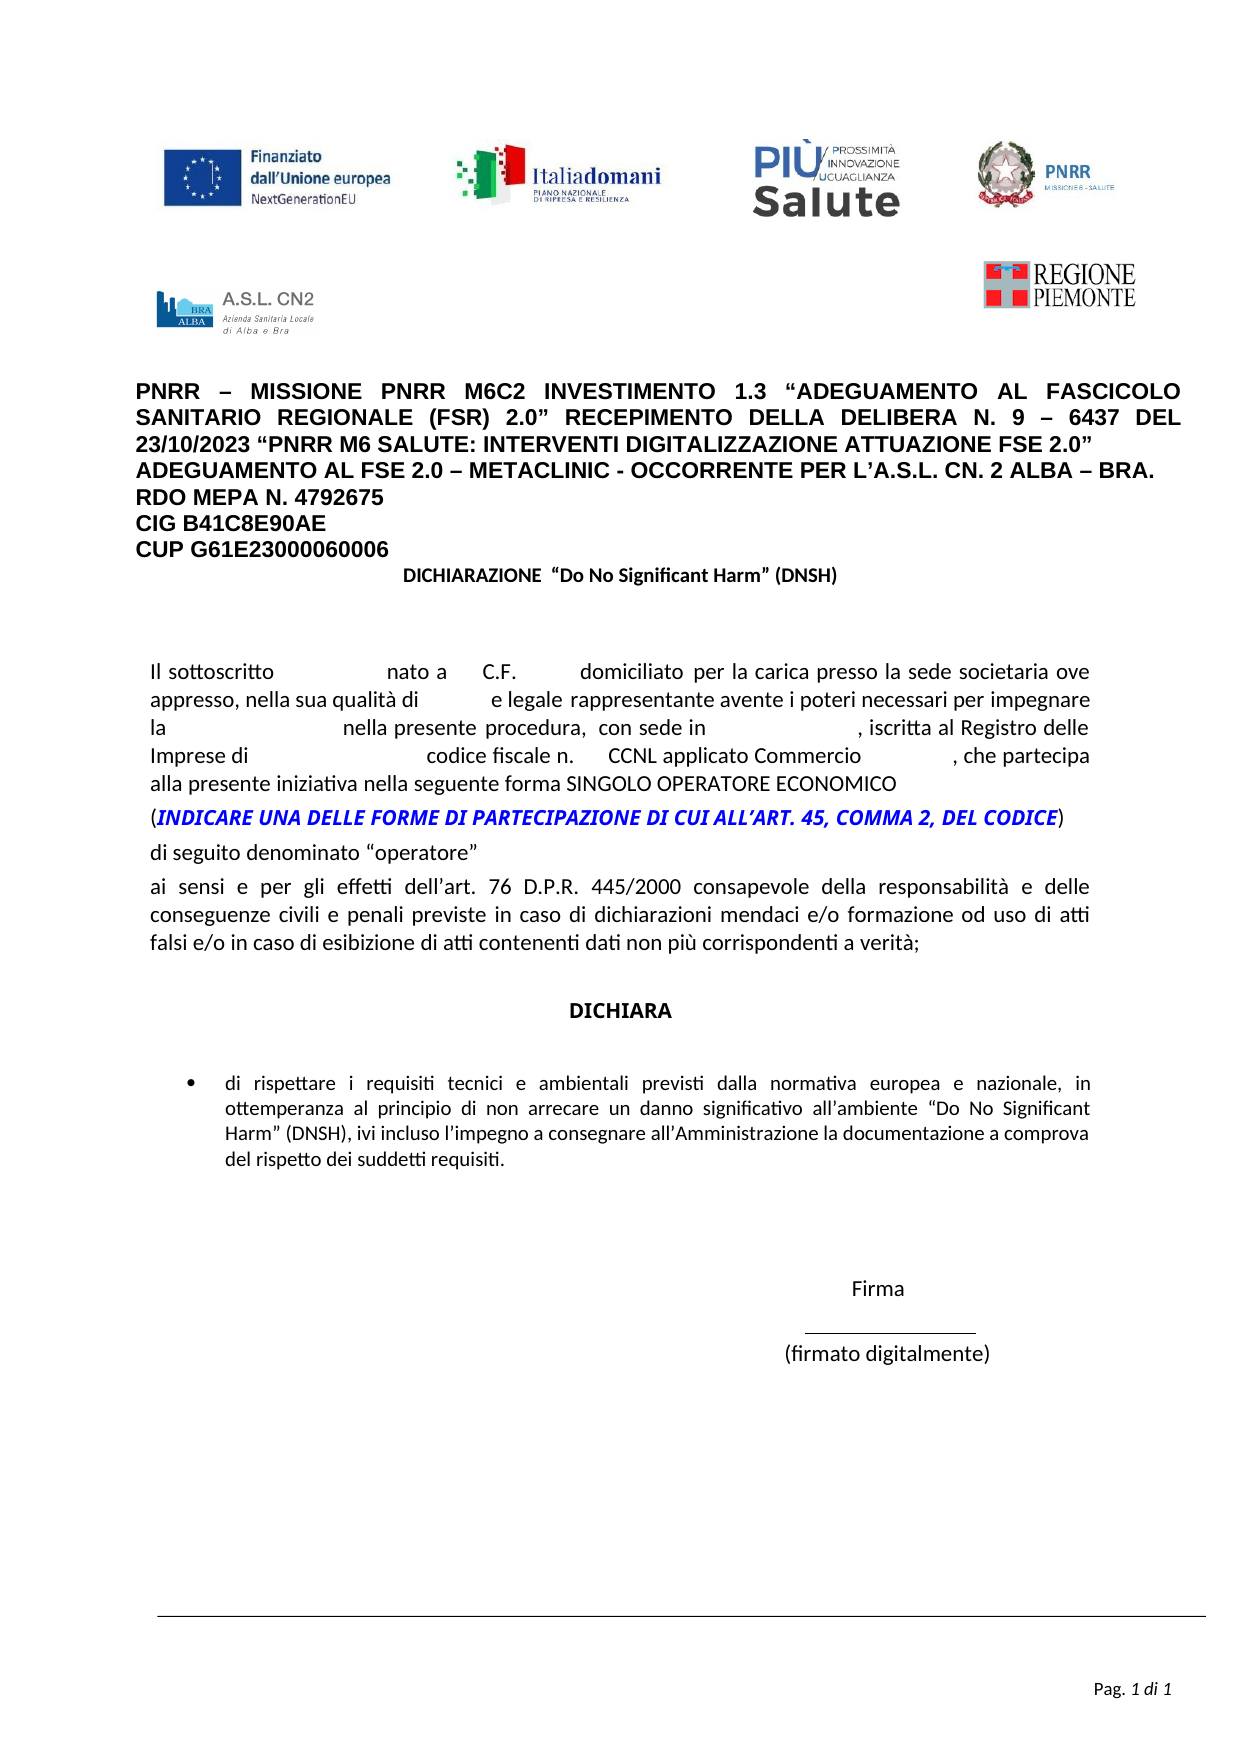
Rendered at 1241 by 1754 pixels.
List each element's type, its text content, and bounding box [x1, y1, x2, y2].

text CUP G61E23000060006 [135, 536, 1182, 562]
text Firma [852, 1274, 1182, 1302]
text ai sensi e per gli effetti dell’art. 76 D.P.R. 445/2000 consapevole della responsabilità e delle conseguenze civili e penali previste in caso di dichiarazioni mendaci e/o formazione od uso di atti falsi e/o in caso di esibizione di atti contenenti dati non più corrispondenti a verità; [150, 872, 1091, 956]
text DICHIARAZIONE “Do No Significant Harm” (DNSH) [247, 562, 993, 588]
text DICHIARA [247, 997, 993, 1025]
text (INDICARE UNA DELLE FORME DI PARTECIPAZIONE DI CUI ALL’ART. 45, COMMA 2, DEL CODICE) [150, 803, 1182, 831]
text (firmato digitalmente) [784, 1334, 1182, 1368]
picture [979, 229, 1139, 338]
picture [153, 139, 1138, 217]
text CIG B41C8E90AE [135, 510, 1182, 536]
list di rispettare i requisiti tecnici e ambientali previsti dalla normativa europea e nazionale, in ottemperanza al principio di non arrecare un danno significativo all’ambiente “Do No Significant Harm” (DNSH), ivi incluso l’impegno a consegnare all’Amministrazione la documentazione a comprova del rispetto dei suddetti requisiti. [187, 1070, 1091, 1171]
picture [153, 288, 318, 337]
text ADEGUAMENTO AL FSE 2.0 – METACLINIC - OCCORRENTE PER L’A.S.L. CN. 2 ALBA – BRA. [135, 457, 1182, 483]
text RDO MEPA N. 4792675 [135, 483, 1182, 510]
text Il sottoscritto nato a C.F. domiciliato per la carica presso la sede societaria ove appresso, nella sua qualità di e legale rappresentante avente i poteri necessari per impegnare la nella presente procedura, con sede in , iscritta al Registro delle Imprese di codice fiscale n. CCNL applicato Commercio , che partecipa alla presente iniziativa nella seguente forma SINGOLO OPERATORE ECONOMICO [150, 657, 1091, 797]
text di seguito denominato “operatore” [150, 838, 1182, 866]
text PNRR – MISSIONE PNRR M6C2 INVESTIMENTO 1.3 “ADEGUAMENTO AL FASCICOLO SANITARIO REGIONALE (FSR) RECEPIMENTO DELLA DELIBERA N. 9 – 6437 DEL 23/10/2023 “PNRR M6 SALUTE: INTERVENTI DIGITALIZZAZIONE ATTUAZIONE FSE [135, 378, 1182, 457]
text Pag. 1 di 1 [135, 1677, 1171, 1700]
